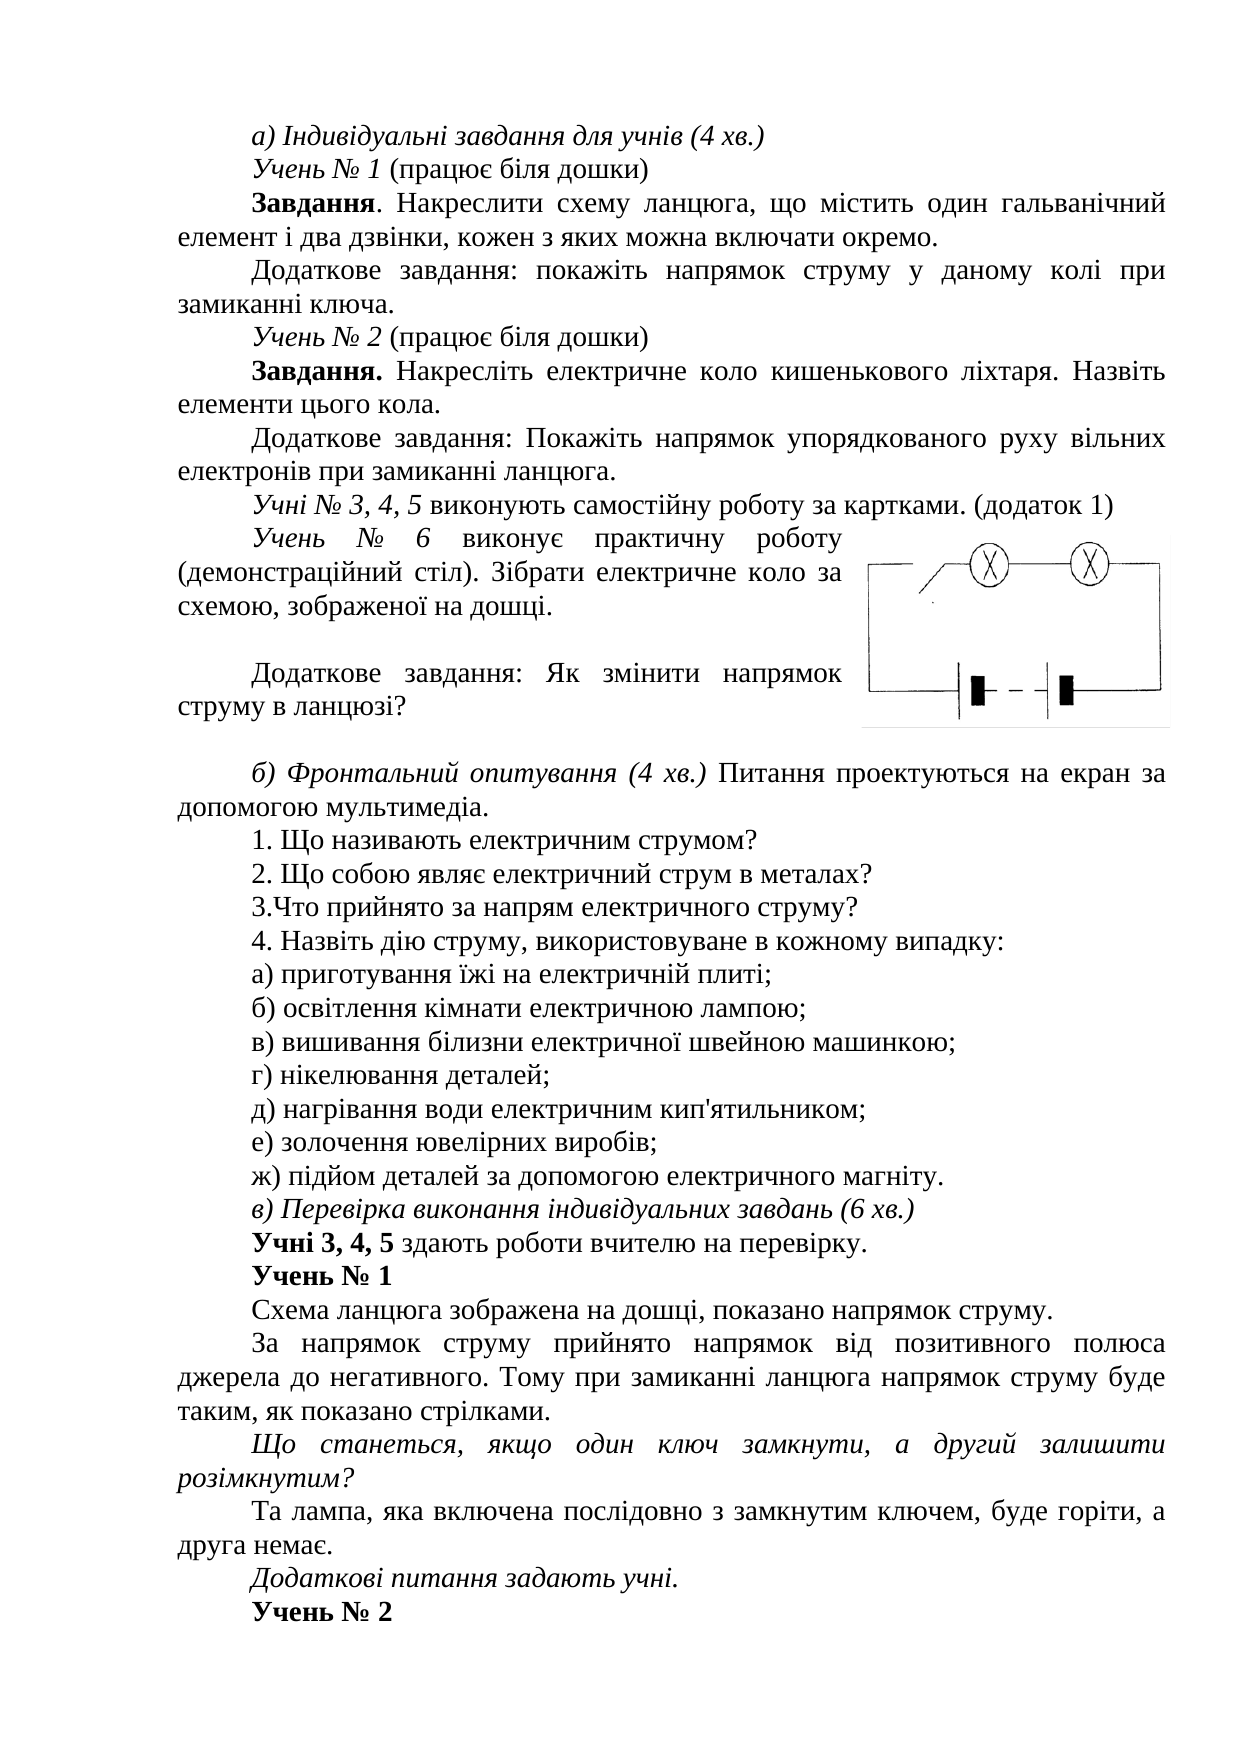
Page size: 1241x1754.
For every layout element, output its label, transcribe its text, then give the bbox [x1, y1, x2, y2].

text 1. Що називають електричним струмом? [177, 822, 1167, 856]
text 2. Що собою являє електричний струм в металах? [177, 856, 1167, 889]
text Учень № 1 [177, 1258, 1167, 1292]
text д) нагрівання води електричним кип'ятильником; [177, 1091, 1167, 1124]
text Додаткове завдання: Покажіть напрямок упорядкованого руху вільних електронів при замиканні ланцюга. [177, 420, 1167, 487]
text а) приготування їжі на електричній плиті; [177, 957, 1167, 990]
text Учні 3, 4, 5 здають роботи вчителю на перевірку. [177, 1225, 1167, 1258]
text б) освітлення кімнати електричною лампою; [177, 990, 1167, 1024]
text 3.Что прийнято за напрям електричного струму? [177, 889, 1167, 923]
text Додаткові питання задають учні. [177, 1560, 1167, 1594]
text 4. Назвіть дію струму, використовуване в кожному випадку: [177, 923, 1167, 957]
text Додаткове завдання: покажіть напрямок струму у даному колі при замиканні ключа. [177, 252, 1167, 319]
text Учень № 6 виконує практичну роботу (демонстраційний стіл). Зібрати електричне коло за схемою, зображеної на дошці. [177, 521, 1167, 621]
text Учень № 2 [177, 1594, 1167, 1627]
text Додаткове завдання: Як змінити напрямок струму в ланцюзі? [177, 655, 861, 722]
text За напрямок струму прийнято напрямок від позитивного полюса джерела до негативного. Тому при замиканні ланцюга напрямок струму буде таким, як показано стрілками. [177, 1326, 1167, 1426]
text ж) підйом деталей за допомогою електричного магніту. [177, 1158, 1167, 1191]
text в) Перевірка виконання індивідуальних завдань (6 хв.) [177, 1191, 1167, 1225]
text е) золочення ювелірних виробів; [177, 1124, 1167, 1158]
text Учні № 3, 4, 5 виконують самостійну роботу за картками. (додаток 1) [177, 487, 1167, 521]
text Завдання. Накреслити схему ланцюга, що містить один гальванічний елемент і два дзвінки, кожен з яких можна включати окремо. [177, 185, 1167, 252]
text Та лампа, яка включена послідовно з замкнутим ключем, буде горіти, а друга немає. [177, 1493, 1167, 1560]
text Схема ланцюга зображена на дошці, показано напрямок струму. [177, 1292, 1167, 1326]
text Завдання. Накресліть електричне коло кишенькового ліхтаря. Назвіть елементи цього кола. [177, 353, 1167, 420]
text в) вишивання білизни електричної швейною машинкою; [177, 1024, 1167, 1057]
text г) нікелювання деталей; [177, 1057, 1167, 1091]
text Учень № 1 (працює біля дошки) [177, 152, 1167, 185]
text б) Фронтальний опитування (4 хв.) Питання проектуються на екран за допомогою мультимедіа. [177, 755, 1167, 822]
text Учень № 2 (працює біля дошки) [177, 319, 1167, 353]
picture [861, 535, 1171, 728]
text а) Індивідуальні завдання для учнів (4 хв.) [177, 118, 1167, 152]
text Що станеться, якщо один ключ замкнути, а другий залишити розімкнутим? [177, 1426, 1167, 1493]
